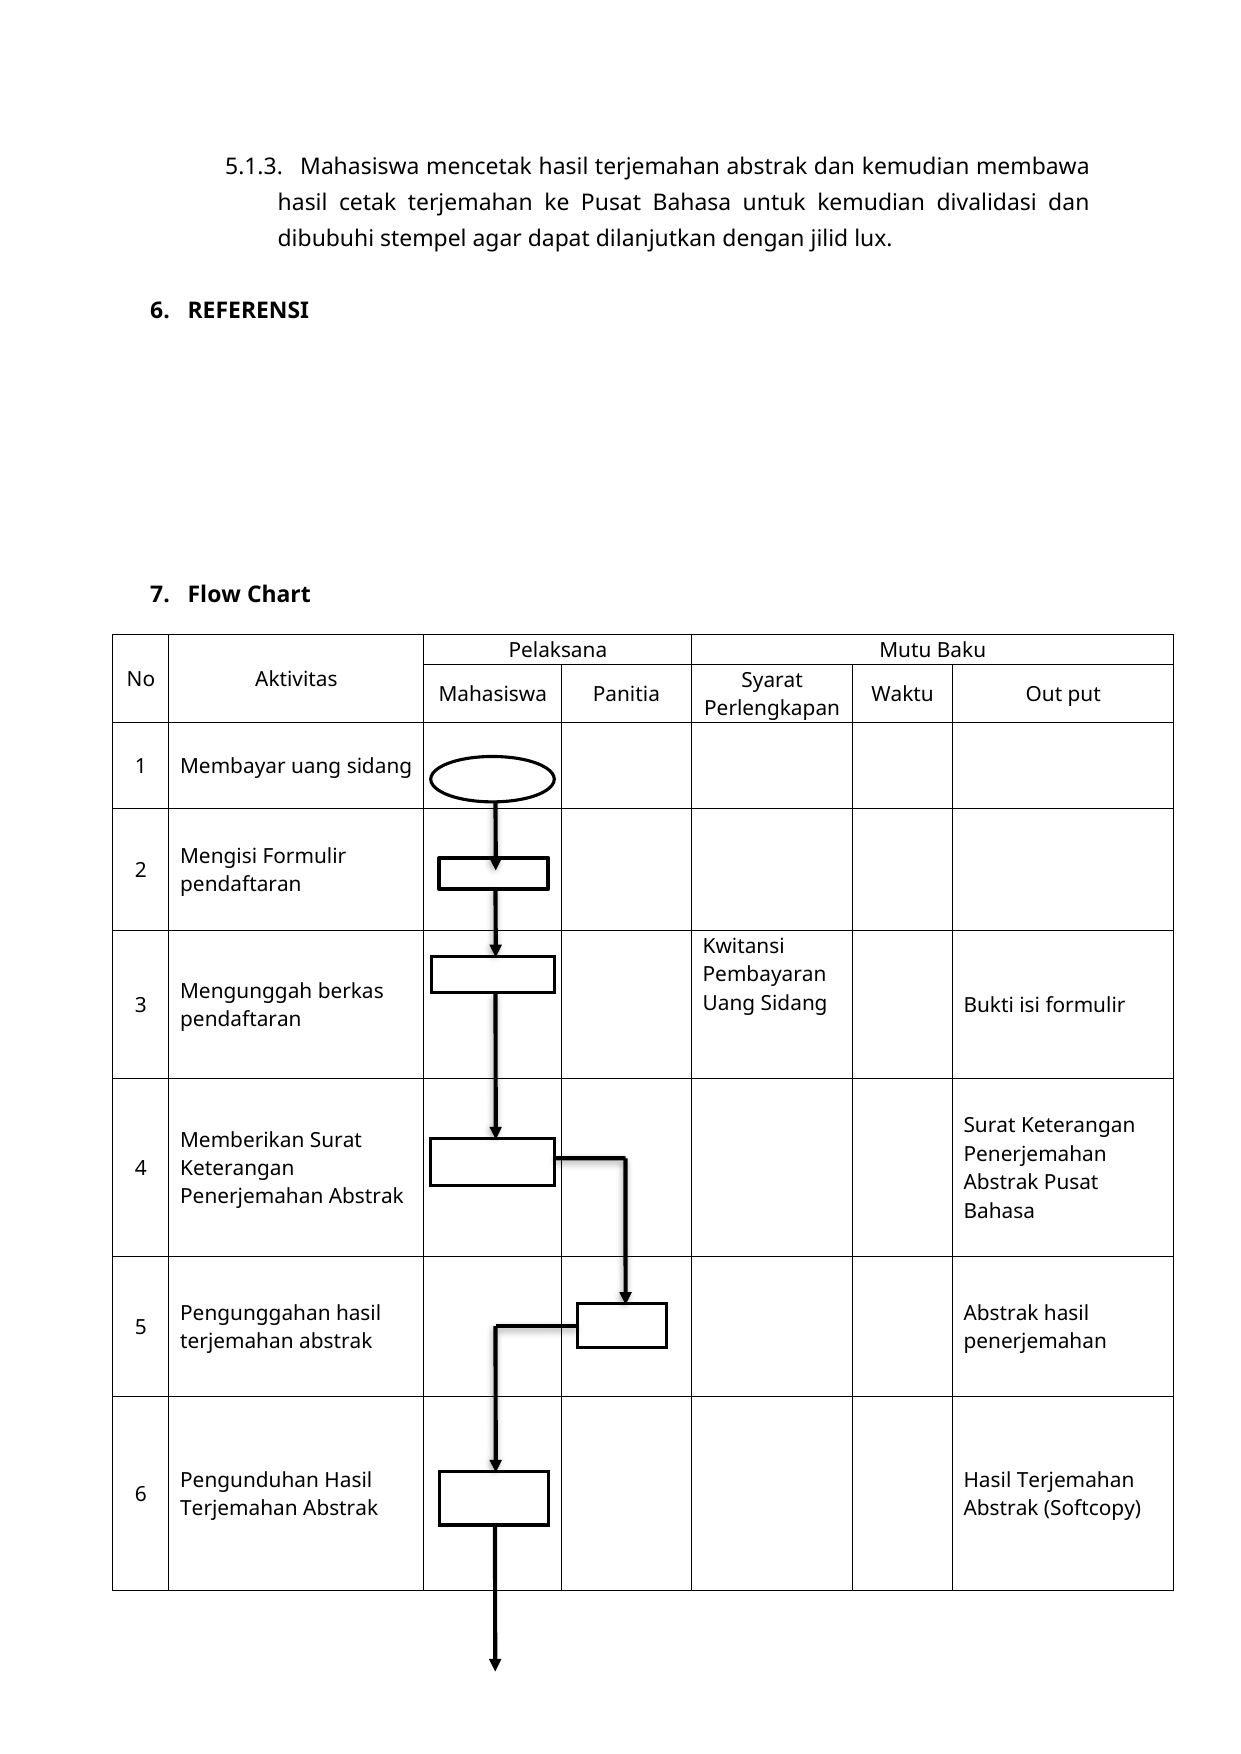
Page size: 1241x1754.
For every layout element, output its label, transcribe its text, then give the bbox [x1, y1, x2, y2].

table_cell Pengunduhan Hasil Terjemahan Abstrak [169, 1397, 423, 1590]
table_cell [853, 1397, 952, 1590]
table_cell Membayar uang sidang [169, 723, 423, 808]
table_cell [692, 1397, 852, 1590]
table_cell Mahasiswa [424, 665, 561, 722]
table_cell 1 [113, 723, 168, 808]
list Flow Chart [150, 578, 1090, 609]
table_cell Mengisi Formulir pendaftaran [169, 809, 423, 930]
table_cell [500, 809, 561, 930]
table_cell Bukti isi formulir [953, 931, 1173, 1078]
table_cell [853, 1079, 952, 1256]
table_cell [692, 1257, 852, 1396]
table_cell [498, 1397, 561, 1590]
table_cell Surat Keterangan Penerjemahan Abstrak Pusat Bahasa [953, 1079, 1173, 1256]
table_cell [853, 1257, 952, 1396]
table_cell [562, 809, 691, 930]
table_header Pelaksana [424, 635, 691, 664]
table_cell [424, 1079, 561, 1256]
list REFERENSI [150, 294, 1090, 325]
table_cell Waktu [853, 665, 952, 722]
list Mahasiswa mencetak hasil terjemahan abstrak dan kemudian membawa hasil cetak terjemahan ke Pusat Bahasa untuk kemudian divalidasi dan dibubuhi stempel agar dapat dilanjutkan dengan jilid lux. [225, 150, 1090, 253]
table_cell [953, 723, 1173, 808]
table_cell 2 [113, 809, 168, 930]
table_cell [499, 931, 561, 1078]
table_cell [424, 931, 490, 1078]
table_cell [424, 809, 489, 930]
table_cell [692, 809, 852, 930]
table_cell Pengunggahan hasil terjemahan abstrak [169, 1257, 423, 1396]
table_cell [692, 723, 852, 808]
table_cell Abstrak hasil penerjemahan [953, 1257, 1173, 1396]
table_cell 6 [113, 1397, 168, 1590]
table_header Aktivitas [169, 635, 423, 722]
table_cell [953, 809, 1173, 930]
table_cell 4 [113, 1079, 168, 1256]
table_cell [424, 1397, 493, 1590]
table_cell Panitia [562, 665, 691, 722]
table_cell [853, 931, 952, 1078]
table_cell [562, 723, 691, 808]
table_cell Hasil Terjemahan Abstrak (Softcopy) [953, 1397, 1173, 1590]
table_cell [424, 723, 561, 808]
table_cell Syarat Perlengkapan [692, 665, 852, 722]
table_cell 5 [113, 1257, 168, 1396]
table_cell [562, 1397, 691, 1590]
table_cell Mengunggah berkas pendaftaran [169, 931, 423, 1078]
table_cell [853, 809, 952, 930]
table_header Mutu Baku [692, 635, 1173, 664]
table_cell [562, 1079, 691, 1256]
table_cell Out put [953, 665, 1173, 722]
table_cell Memberikan Surat Keterangan Penerjemahan Abstrak [169, 1079, 423, 1256]
table_cell [692, 1079, 852, 1256]
table_cell [424, 1257, 561, 1396]
table_cell 3 [113, 931, 168, 1078]
table_cell [853, 723, 952, 808]
table_cell [562, 1257, 691, 1396]
table_cell Kwitansi Pembayaran Uang Sidang [692, 931, 852, 1078]
table_cell [562, 931, 691, 1078]
table_header No [113, 635, 168, 722]
